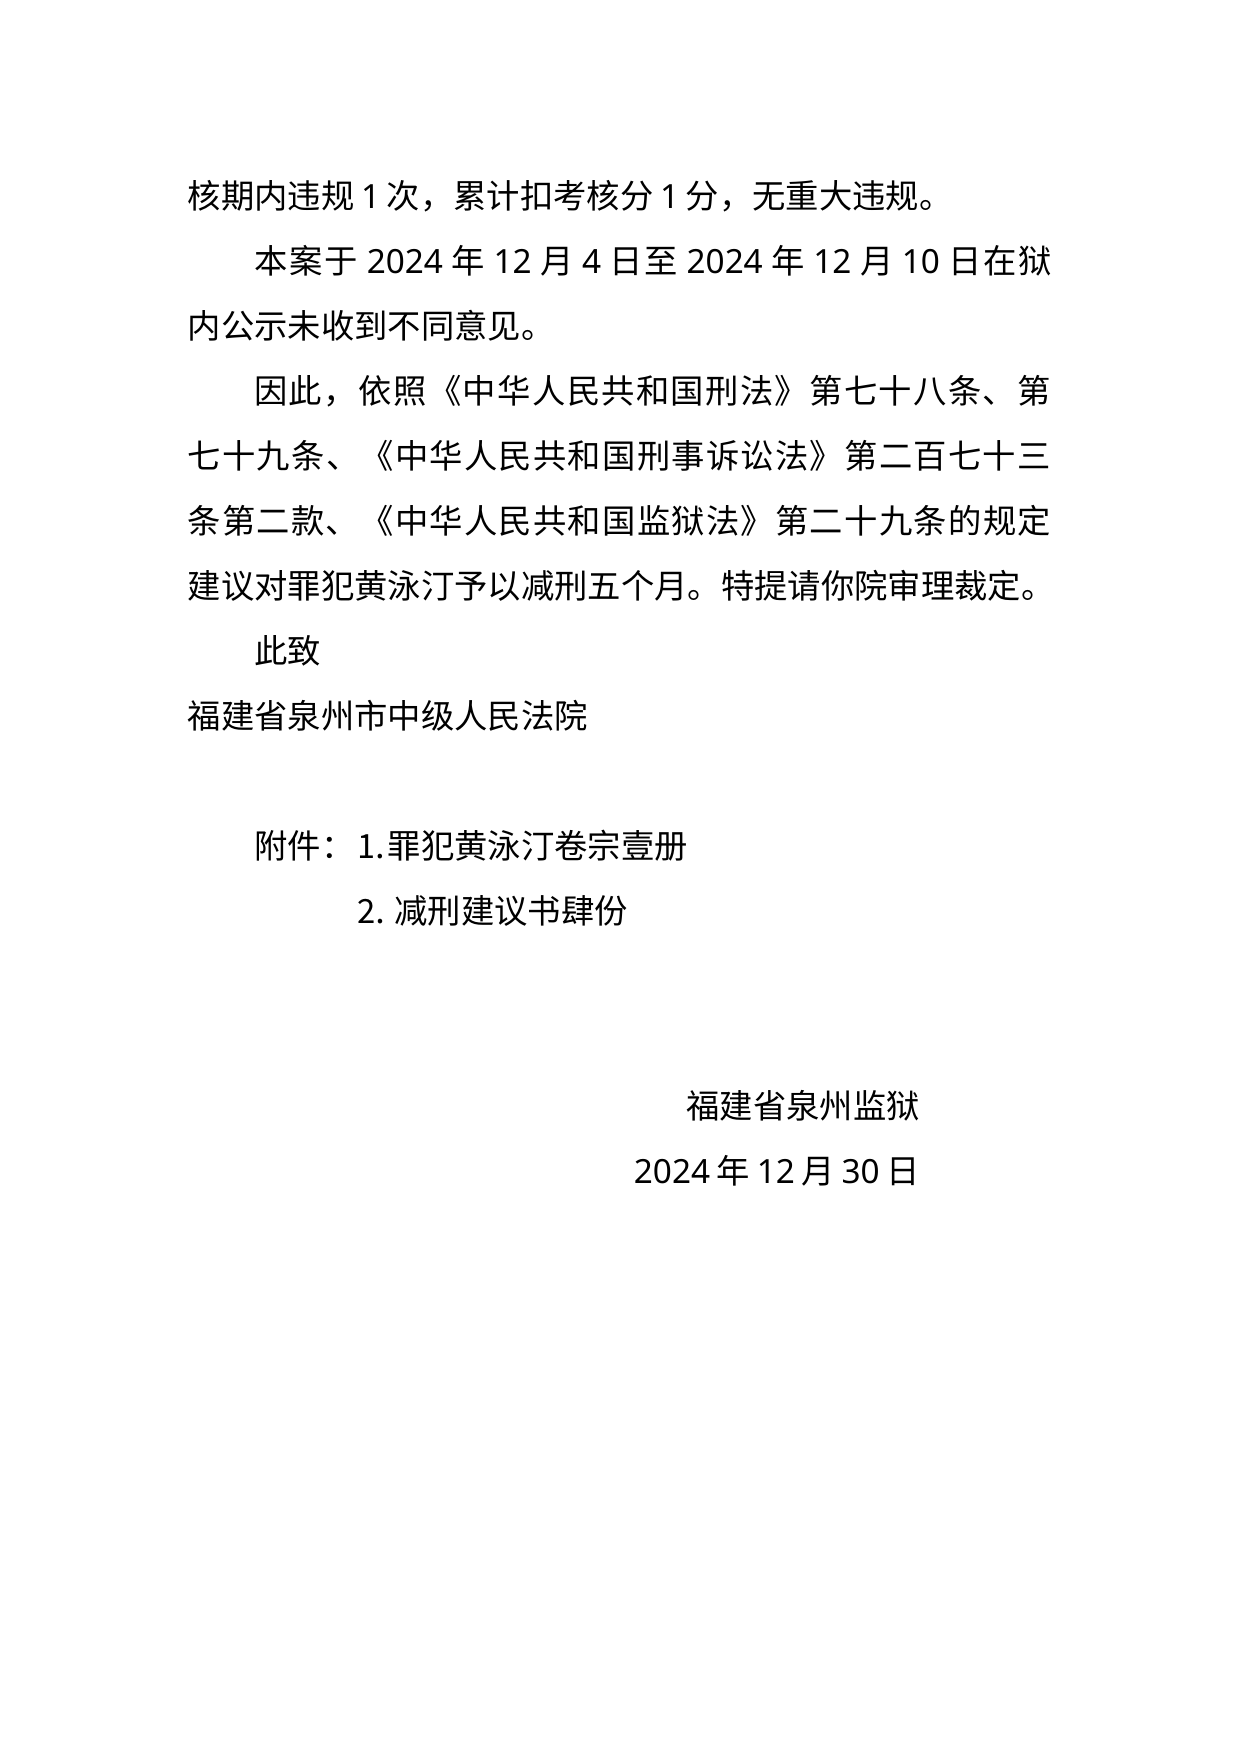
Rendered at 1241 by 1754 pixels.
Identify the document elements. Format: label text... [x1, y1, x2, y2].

text 福建省泉州监狱 [187, 1072, 919, 1137]
text 本案于2024年12月4日至2024年12月10日在狱内公示未收到不同意见。 [187, 227, 1053, 357]
text ⒉减刑建议书肆份 [254, 877, 1058, 942]
text 2024年12月30日 [187, 1137, 919, 1202]
text 附件：⒈罪犯黄泳汀卷宗壹册 [254, 812, 1053, 877]
text 福建省泉州市中级人民法院 [187, 682, 1058, 747]
text 此致 [187, 617, 1058, 682]
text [187, 162, 1053, 227]
text 因此，依照《中华人民共和国刑法》第七十八条、第七十九条、《中华人民共和国刑事诉讼法》第二百七十三条第二款、《中华人民共和国监狱法》第二十九条的规定，建议对罪犯黄泳汀予以减刑五个月。特提请你院审理裁定。 [187, 357, 1053, 617]
